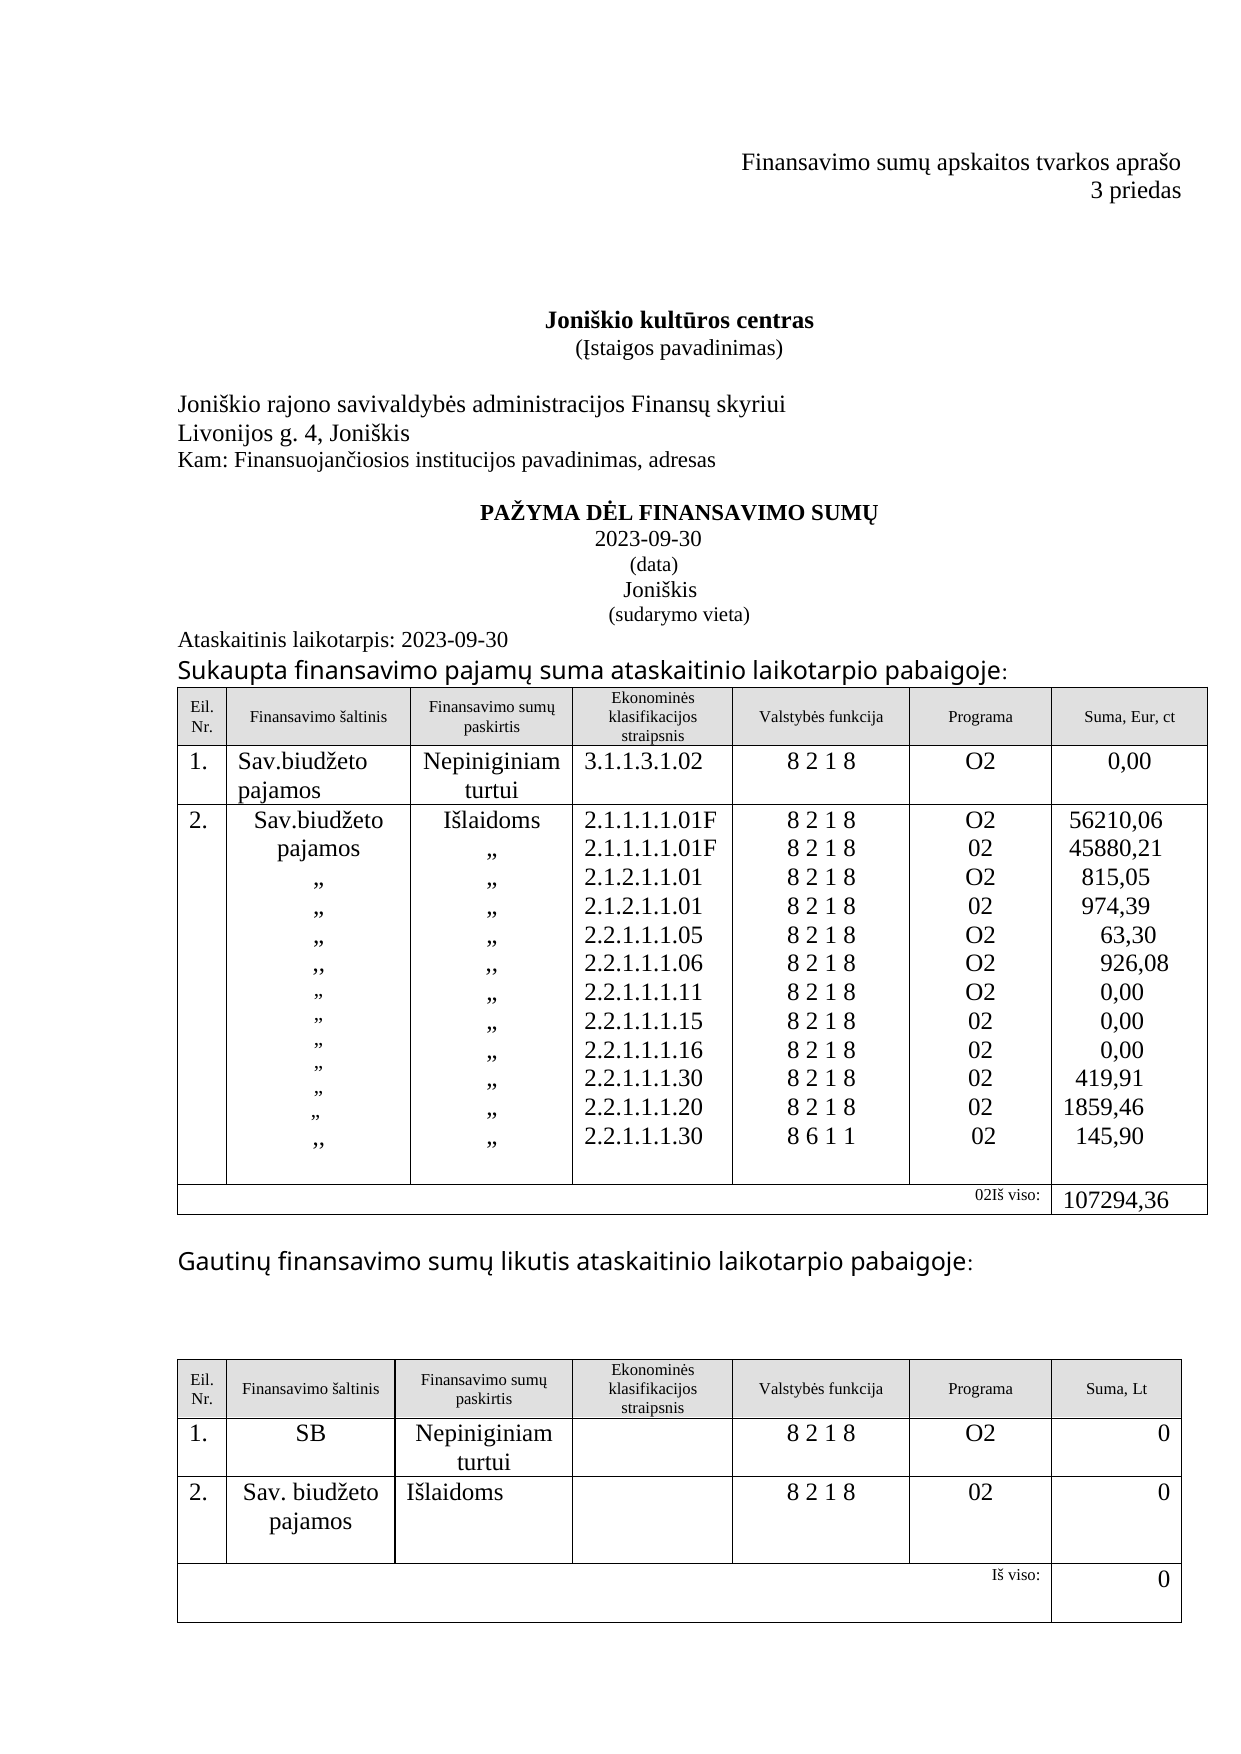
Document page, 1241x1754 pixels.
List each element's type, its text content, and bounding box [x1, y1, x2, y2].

subtitle PAŽYMA DĖL FINANSAVIMO SUMŲ [177, 499, 1181, 525]
text (sudarymo vieta) [177, 602, 1181, 626]
text Finansavimo sumų apskaitos tvarkos aprašo [177, 147, 1181, 176]
table_cell 02Iš viso: [178, 1185, 1051, 1214]
table_header Valstybės funkcija [733, 1360, 909, 1417]
text Ataskaitinis laikotarpis: 2023-09-30 [177, 626, 1181, 653]
table_cell [573, 1477, 732, 1563]
text 2023-09-30 [177, 525, 1181, 552]
table_cell 0 [1052, 1477, 1181, 1563]
text Joniškis [177, 576, 1181, 602]
table_header Valstybės funkcija [733, 688, 909, 745]
table_cell O2 [910, 746, 1051, 804]
table_cell O2 [910, 1419, 1051, 1476]
table_cell 107294,36 [1052, 1185, 1207, 1214]
table_cell 8 2 1 8 [733, 746, 909, 804]
table_cell 1. [178, 1419, 226, 1476]
text Joniškio rajono savivaldybės administracijos Finansų skyriui [177, 389, 1181, 418]
table_cell 8 2 1 8 [733, 1477, 909, 1563]
table_header Eil. Nr. [178, 1360, 226, 1417]
table_header Finansavimo šaltinis [227, 688, 410, 745]
text Gautinų finansavimo sumų likutis ataskaitinio laikotarpio pabaigoje: [177, 1243, 1181, 1277]
table_header Programa [910, 688, 1051, 745]
table_cell 8 2 1 8 8 2 1 8 8 2 1 8 8 2 1 8 8 2 1 8 8 2 1 8 8 2 1 8 8 2 1 8 8 2 1 8 8 2 1 8 8 2 1 8 8 6 1 1 [733, 805, 909, 1184]
table_cell 3.1.1.3.1.02 [573, 746, 732, 804]
table_cell 0 [1052, 1419, 1181, 1476]
table_cell O2 02 O2 02 O2 O2 O2 02 02 02 02 02 [910, 805, 1051, 1184]
table_header Finansavimo sumų paskirtis [396, 1360, 572, 1417]
table_cell 1. [178, 746, 226, 804]
table_cell Sav.biudžeto pajamos [227, 746, 410, 804]
text (data) [447, 552, 1181, 576]
table_cell 2. [178, 805, 226, 1184]
table_cell Nepiniginiam turtui [411, 746, 572, 804]
table_cell 0,00 [1052, 746, 1207, 804]
text 3 priedas [177, 176, 1181, 204]
table_header Suma, Lt [1052, 1360, 1181, 1417]
table_cell 8 2 1 8 [733, 1419, 909, 1476]
table_cell Išlaidoms [396, 1477, 572, 1563]
table_header Ekonominės klasifikacijos straipsnis [573, 1360, 732, 1417]
table_header Ekonominės klasifikacijos straipsnis [573, 688, 732, 745]
table_cell 2.1.1.1.1.01F 2.1.1.1.1.01F 2.1.2.1.1.01 2.1.2.1.1.01 2.2.1.1.1.05 2.2.1.1.1.06 2.2.1.1.1.11 2.2.1.1.1.15 2.2.1.1.1.16 2.2.1.1.1.30 2.2.1.1.1.20 2.2.1.1.1.30 [573, 805, 732, 1184]
text (Įstaigos pavadinimas) [177, 334, 1181, 360]
table_header Finansavimo šaltinis [227, 1360, 394, 1417]
text Joniškio kultūros centras [177, 305, 1181, 334]
table_header Finansavimo sumų paskirtis [411, 688, 572, 745]
table_cell Sav. biudžeto pajamos [227, 1477, 394, 1563]
table_cell Sav.biudžeto pajamos „ „ „ ,, „ „ „ „ „ „ ,, [227, 805, 410, 1184]
table_cell Nepiniginiam turtui [396, 1419, 572, 1476]
text Kam: Finansuojančiosios institucijos pavadinimas, adresas [177, 446, 1181, 473]
table_cell Išlaidoms „ „ „ „ ,, „ „ „ „ „ „ [411, 805, 572, 1184]
table_header Programa [910, 1360, 1051, 1417]
table_cell 0 [1052, 1564, 1181, 1622]
table_cell Iš viso: [178, 1564, 1051, 1622]
table_cell 56210,06 45880,21 815,05 974,39 63,30 926,08 0,00 0,00 0,00 419,91 1859,46 145,90 [1052, 805, 1207, 1184]
text Livonijos g. 4, Joniškis [177, 418, 1181, 446]
table_cell 2. [178, 1477, 226, 1563]
table_cell SB [227, 1419, 394, 1476]
text Sukaupta finansavimo pajamų suma ataskaitinio laikotarpio pabaigoje: [177, 653, 1181, 687]
table_cell [573, 1419, 732, 1476]
table_header Eil. Nr. [178, 688, 226, 745]
table_header Suma, Eur, ct [1052, 688, 1207, 745]
table_cell 02 [910, 1477, 1051, 1563]
